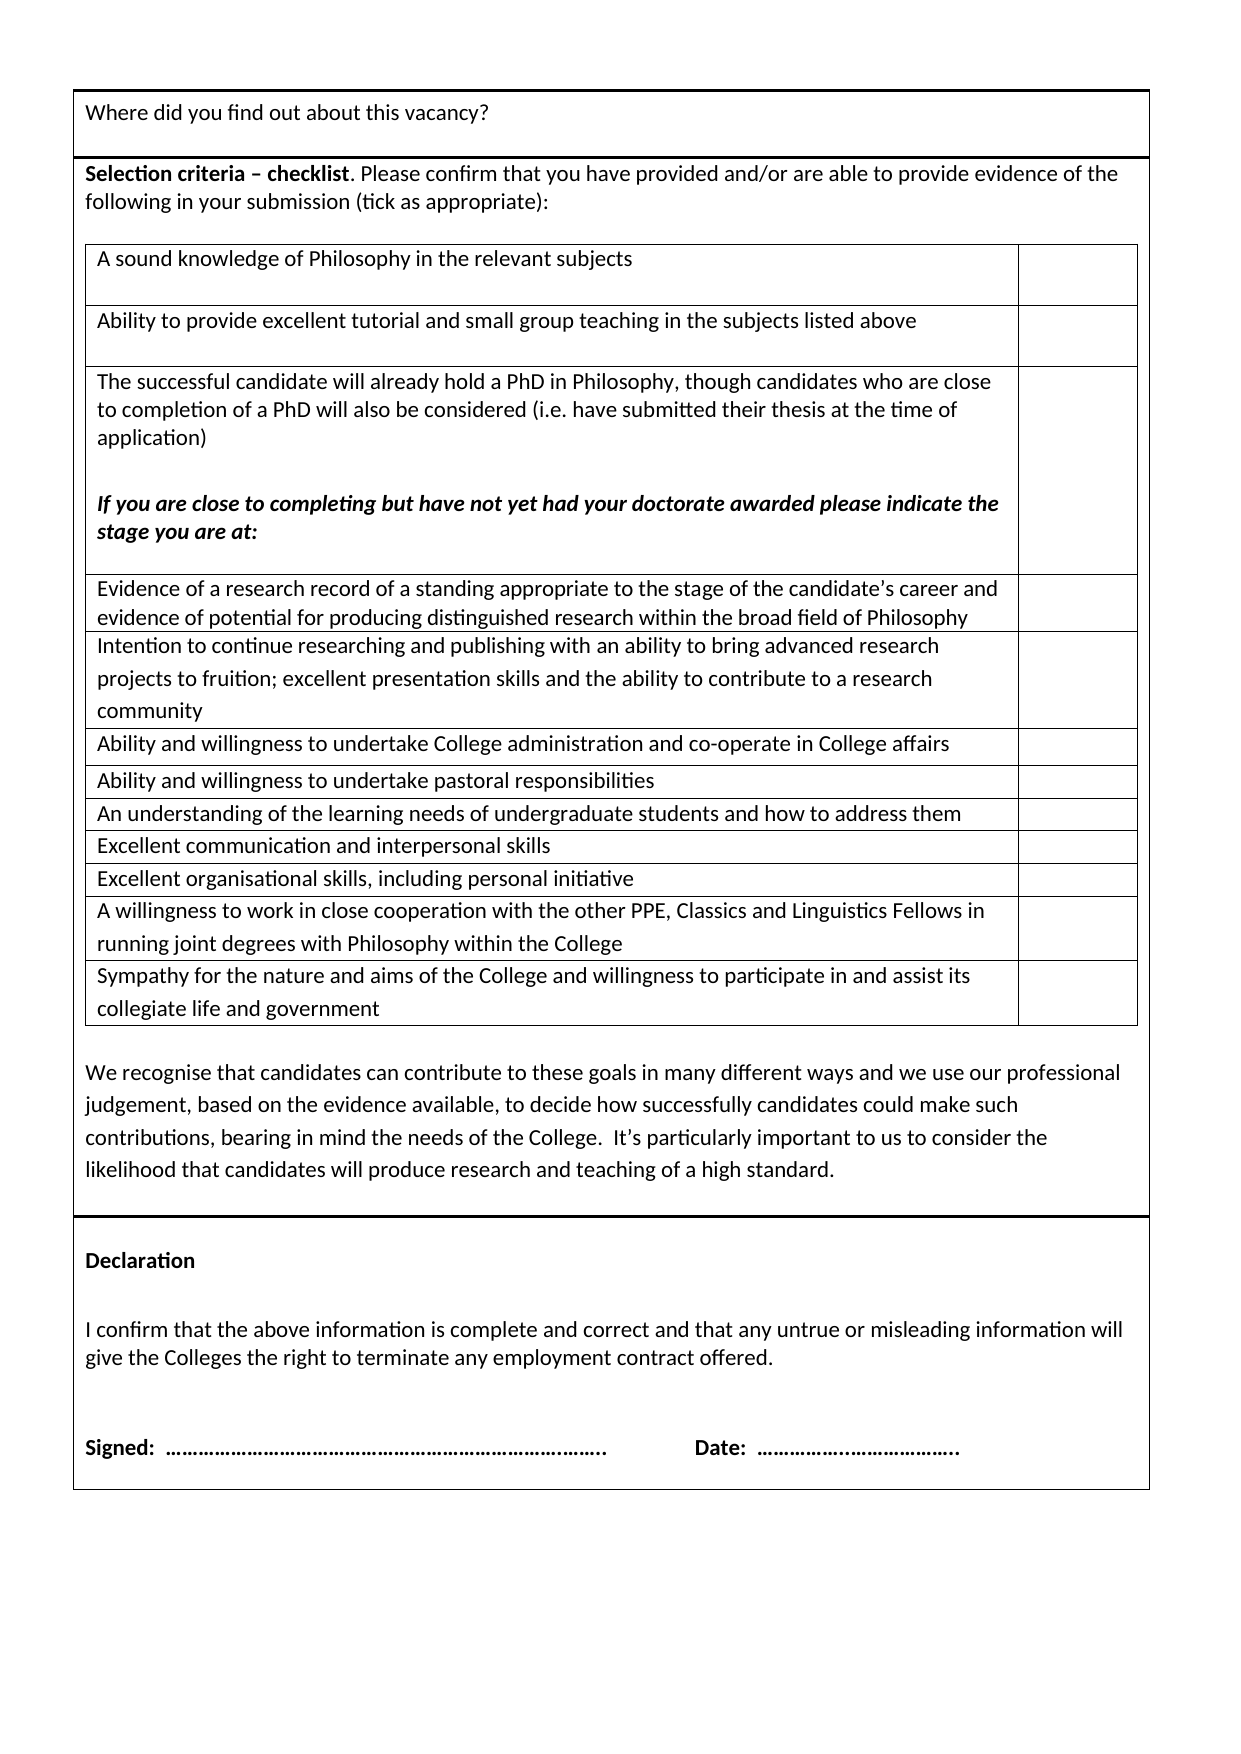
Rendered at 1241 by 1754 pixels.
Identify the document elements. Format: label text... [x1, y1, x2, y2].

table_cell I confirm that the above information is complete and correct and that any untrue or misleading information will give the Colleges the right to terminate any employment contract offered. Signed: ……………………………………………………………….…….. Date: ……………..……………….. [74, 1274, 1149, 1489]
table_cell Selection criteria – checklist. Please confirm that you have provided and/or are able to provide evidence of the following in your submission (tick as appropriate): We recognise that candidates can contribute to these goals in many different ways and we use our professional judgement, based on the evidence available, to decide how successfully candidates could make such contributions, bearing in mind the needs of the College. It’s particularly important to us to consider the likelihood that candidates will produce research and teaching of a high standard. [74, 159, 1149, 1215]
table_cell Where did you find out about this vacancy? [74, 92, 1149, 156]
table_cell Declaration [74, 1218, 1149, 1274]
